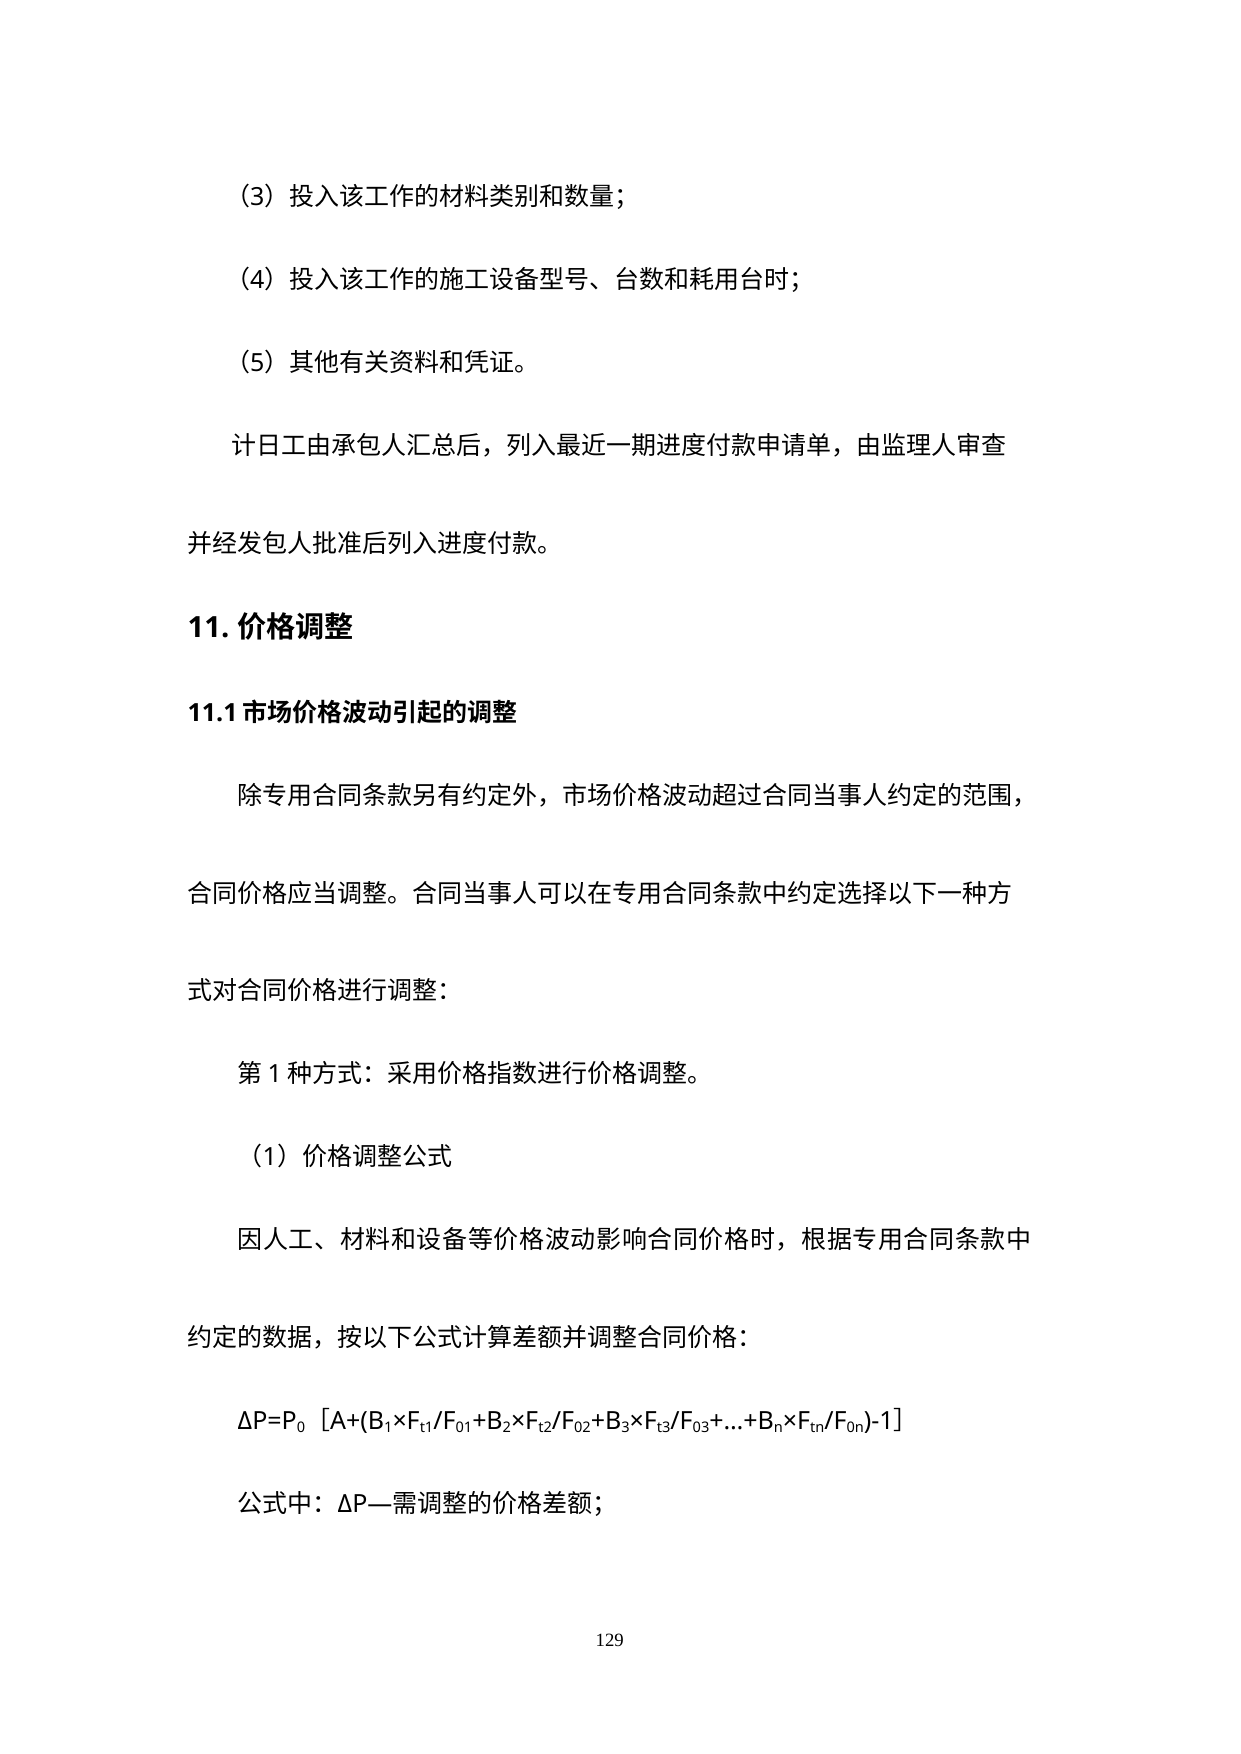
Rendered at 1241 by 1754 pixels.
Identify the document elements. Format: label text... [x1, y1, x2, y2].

text ΔP=P0［A+(B1×Ft1/F01+B2×Ft2/F02+B3×Ft3/F03+…+Bn×Ftn/F0n)-1］ [187, 1386, 1031, 1451]
text （1）价格调整公式 [187, 1122, 1031, 1187]
text 计日工由承包人汇总后，列入最近一期进度付款申请单，由监理人审查并经发包人批准后列入进度付款。 [187, 411, 1031, 574]
text 因人工、材料和设备等价格波动影响合同价格时，根据专用合同条款中约定的数据，按以下公式计算差额并调整合同价格： [187, 1206, 1031, 1368]
text 第1种方式：采用价格指数进行价格调整。 [187, 1039, 1031, 1104]
subtitle 11.1市场价格波动引起的调整 [187, 678, 1031, 743]
text （3）投入该工作的材料类别和数量； [187, 162, 1031, 227]
text （4）投入该工作的施工设备型号、台数和耗用台时； [187, 245, 1031, 310]
text （5）其他有关资料和凭证。 [187, 328, 1031, 393]
text 除专用合同条款另有约定外，市场价格波动超过合同当事人约定的范围，合同价格应当调整。合同当事人可以在专用合同条款中约定选择以下一种方式对合同价格进行调整： [187, 761, 1031, 1021]
text 公式中：ΔP—需调整的价格差额； [187, 1469, 1031, 1534]
subtitle 11. 价格调整 [187, 592, 1031, 657]
